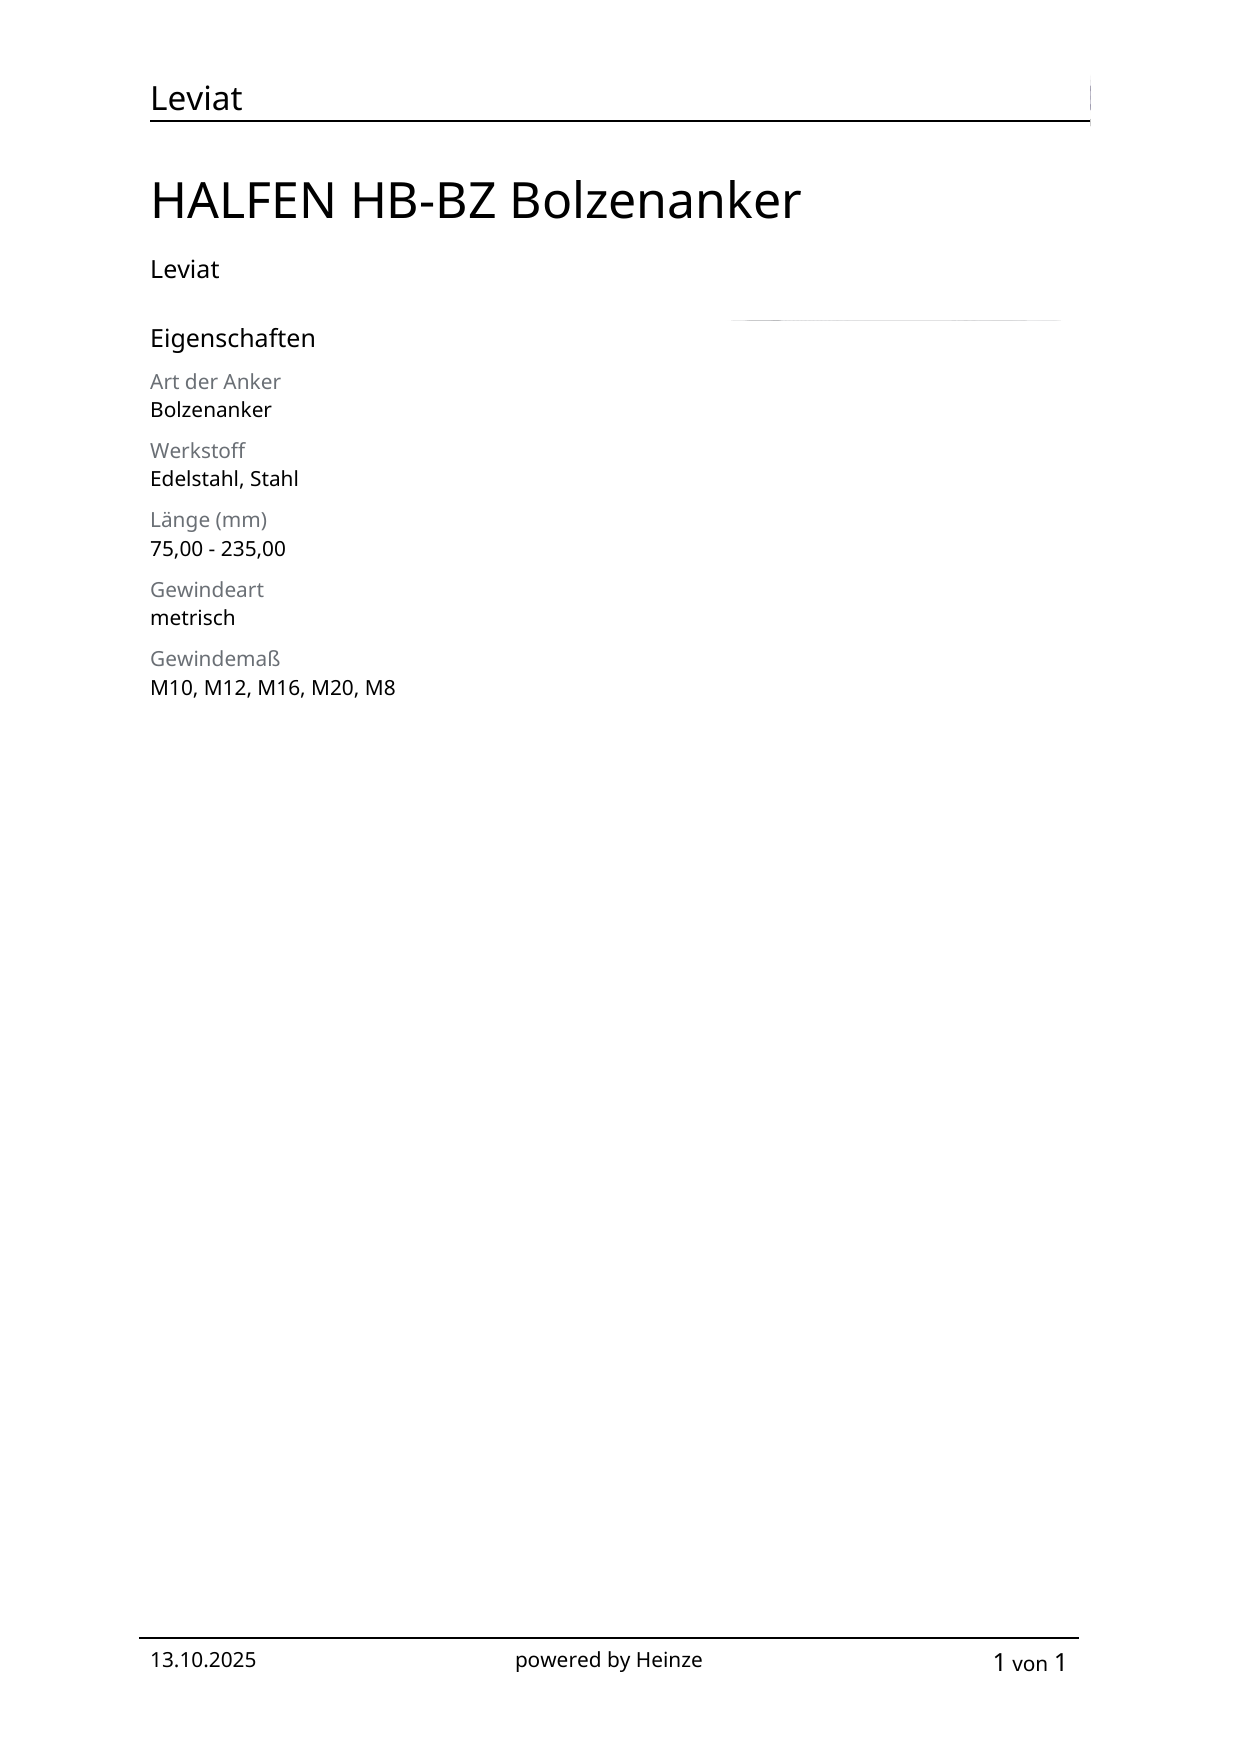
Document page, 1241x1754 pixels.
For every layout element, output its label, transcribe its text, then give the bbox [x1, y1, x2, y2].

text Länge (mm) [150, 506, 1090, 534]
text 75,00 - 235,00 [150, 534, 1090, 562]
text Eigenschaften [150, 320, 1090, 354]
text M10, M12, M16, M20, M8 [150, 673, 1090, 701]
text Gewindemaß [150, 644, 1090, 673]
text Art der Anker [150, 367, 1090, 395]
text Bolzenanker [150, 395, 1090, 424]
text HALFEN HB-BZ Bolzenanker [150, 165, 1090, 233]
text metrisch [150, 603, 1090, 632]
text Gewindeart [150, 575, 1090, 603]
text Leviat [150, 252, 1090, 286]
text Edelstahl, Stahl [150, 464, 1090, 493]
text Werkstoff [150, 436, 1090, 464]
